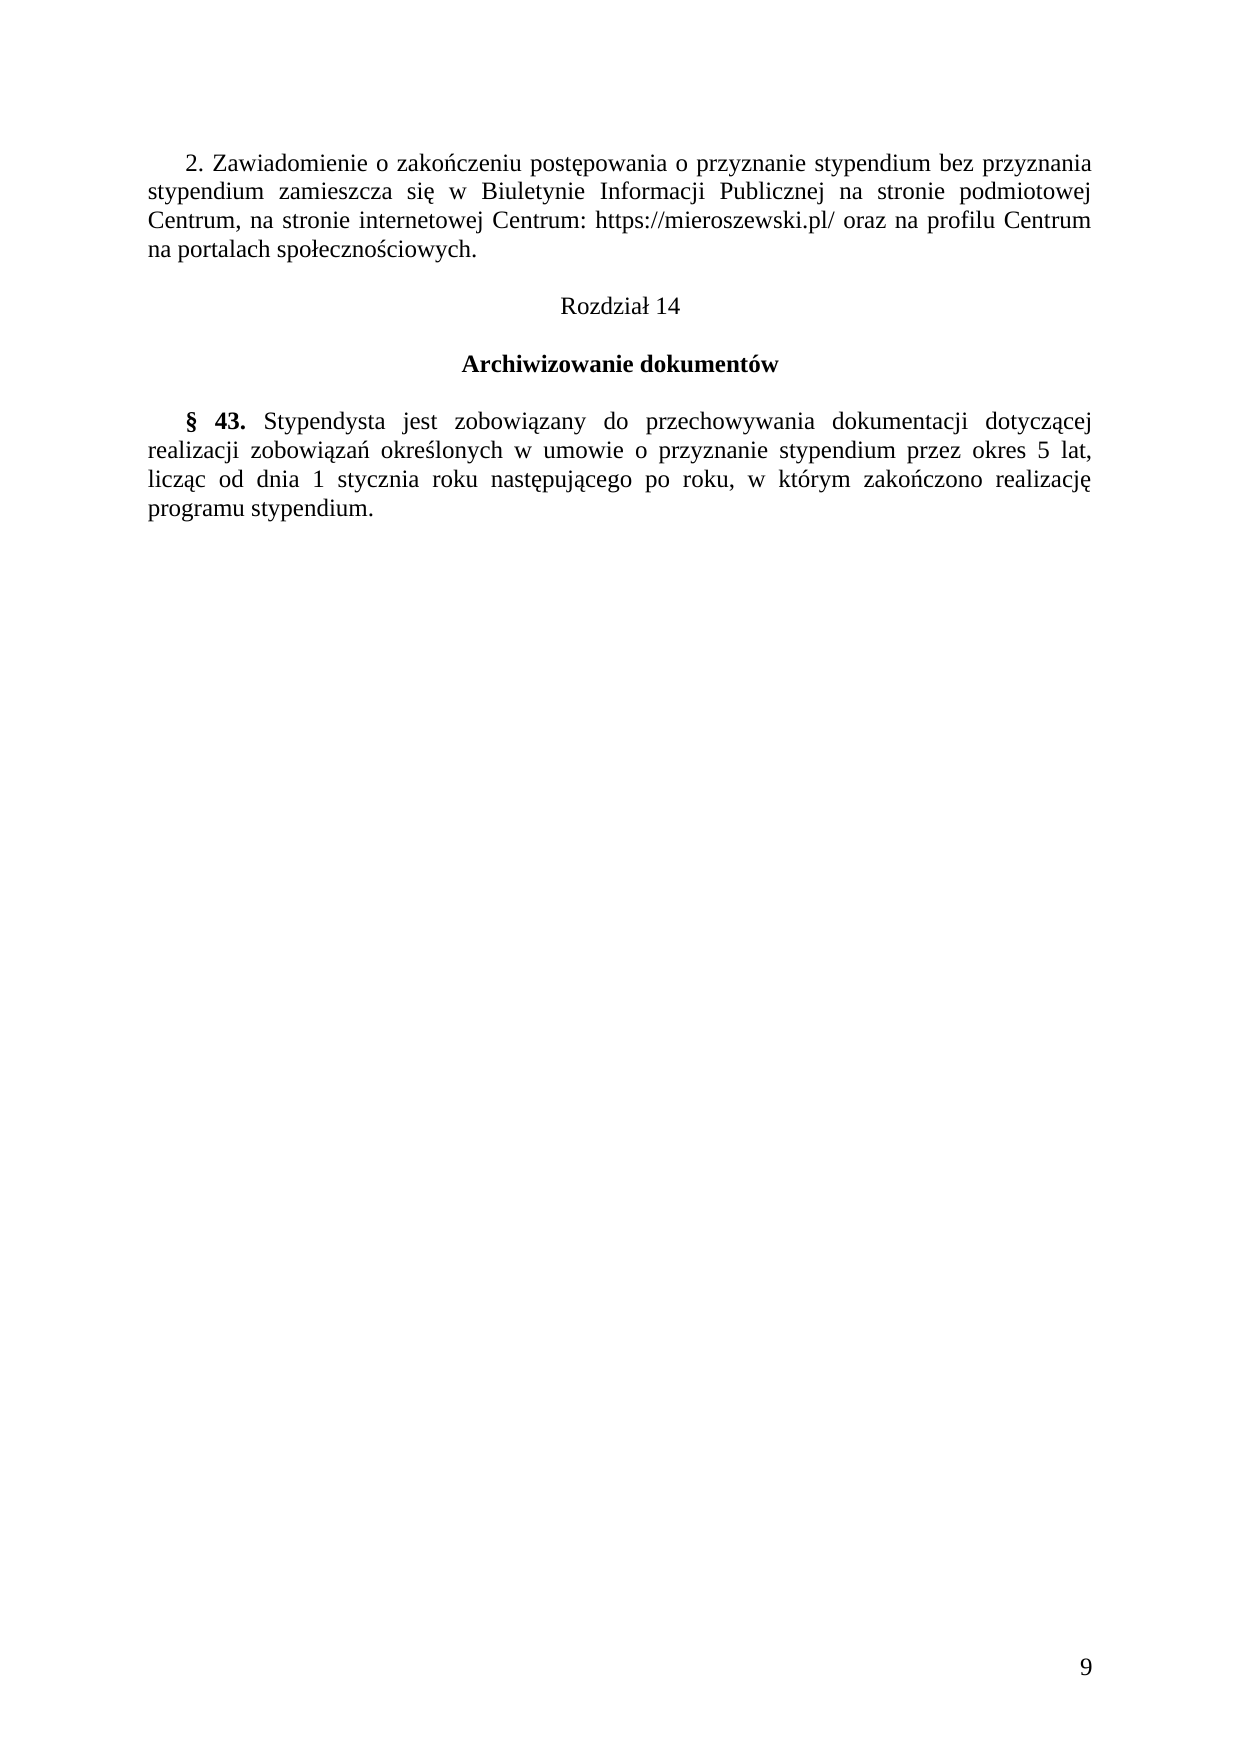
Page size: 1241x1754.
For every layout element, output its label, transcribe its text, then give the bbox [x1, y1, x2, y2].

text Archiwizowanie dokumentów [148, 349, 1093, 378]
text Rozdział 14 [148, 291, 1093, 320]
text 2. Zawiadomienie o zakończeniu postępowania o przyznanie stypendium bez przyznania stypendium zamieszcza się w Biuletynie Informacji Publicznej na stronie podmiotowej Centrum, na stronie internetowej Centrum: https://mieroszewski.pl/ oraz na profilu Centrum na portalach społecznościowych. [148, 148, 1093, 263]
text § 43. Stypendysta jest zobowiązany do przechowywania dokumentacji dotyczącej realizacji zobowiązań określonych w umowie o przyznanie stypendium przez okres 5 lat, licząc od dnia 1 stycznia roku następującego po roku, w którym zakończono realizację programu stypendium. [148, 406, 1093, 521]
